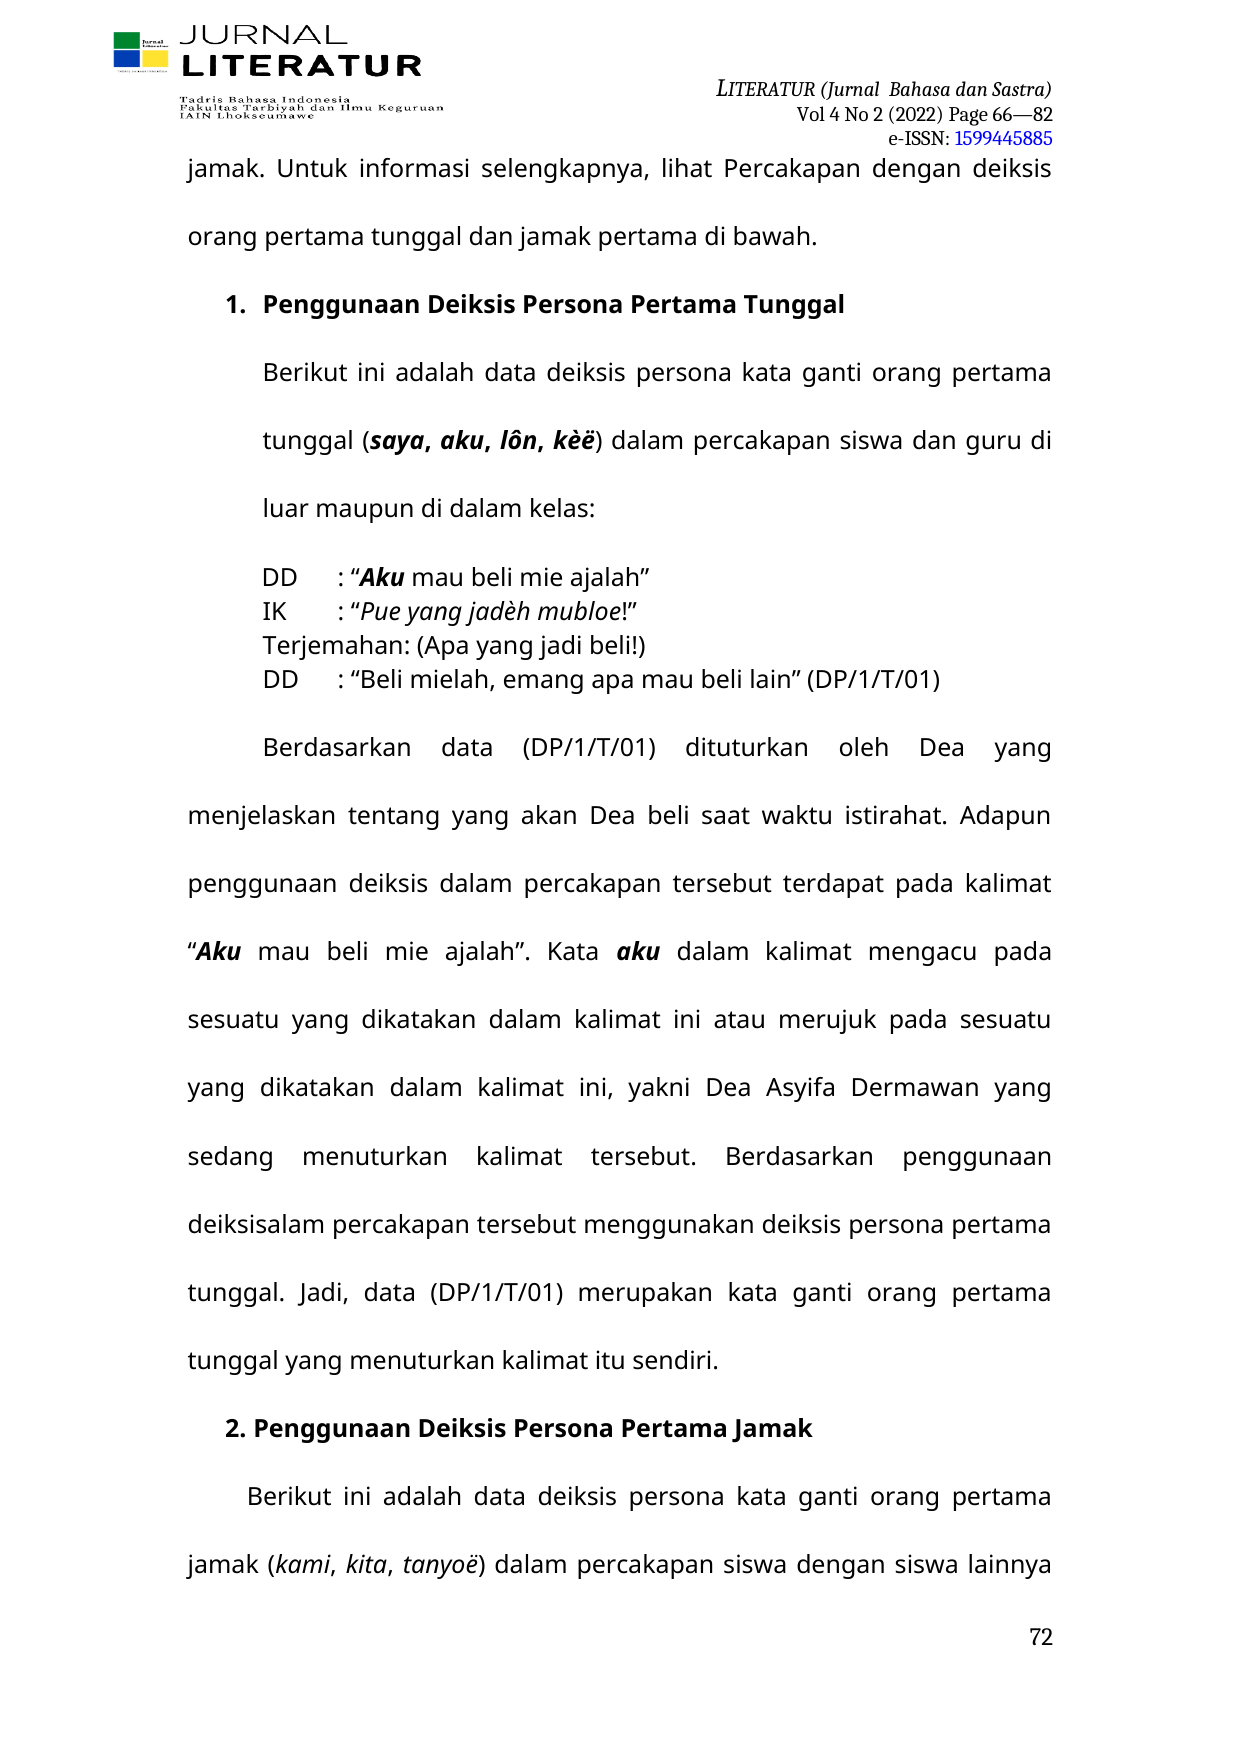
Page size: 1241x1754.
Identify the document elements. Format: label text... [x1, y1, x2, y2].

picture [86, 12, 535, 150]
text Berdasarkan data (DP/1/T/01) dituturkan oleh Dea yang menjelaskan tentang yang akan Dea beli saat waktu istirahat. Adapun penggunaan deiksis dalam percakapan tersebut terdapat pada kalimat “Aku mau beli mie ajalah”. Kata aku dalam kalimat mengacu pada sesuatu yang dikatakan dalam kalimat ini atau merujuk pada sesuatu yang dikatakan dalam kalimat ini, yakni Dea Asyifa Dermawan yang sedang menuturkan kalimat tersebut. Berdasarkan penggunaan deiksisalam percakapan tersebut menggunakan deiksis persona pertama tunggal. Jadi, data (DP/1/T/01) merupakan kata ganti orang pertama tunggal yang menuturkan kalimat itu sendiri. [187, 729, 1053, 1377]
text DD : “Aku mau beli mie ajalah” [225, 559, 1053, 593]
list Penggunaan Deiksis Persona Pertama Tunggal [225, 287, 1053, 321]
text Terjemahan: (Apa yang jadi beli!) [262, 627, 1053, 661]
text IK : “Pue yang jadèh mubloe!” [187, 593, 1053, 627]
text Berikut ini adalah data deiksis persona kata ganti orang pertama tunggal (saya, aku, lôn, kèë) dalam percakapan siswa dan guru di luar maupun di dalam kelas: [262, 355, 1053, 525]
list Penggunaan Deiksis Persona Pertama Jamak [225, 1411, 1053, 1445]
text DD : “Beli mielah, emang apa mau beli lain” (DP/1/T/01) [187, 661, 1053, 695]
